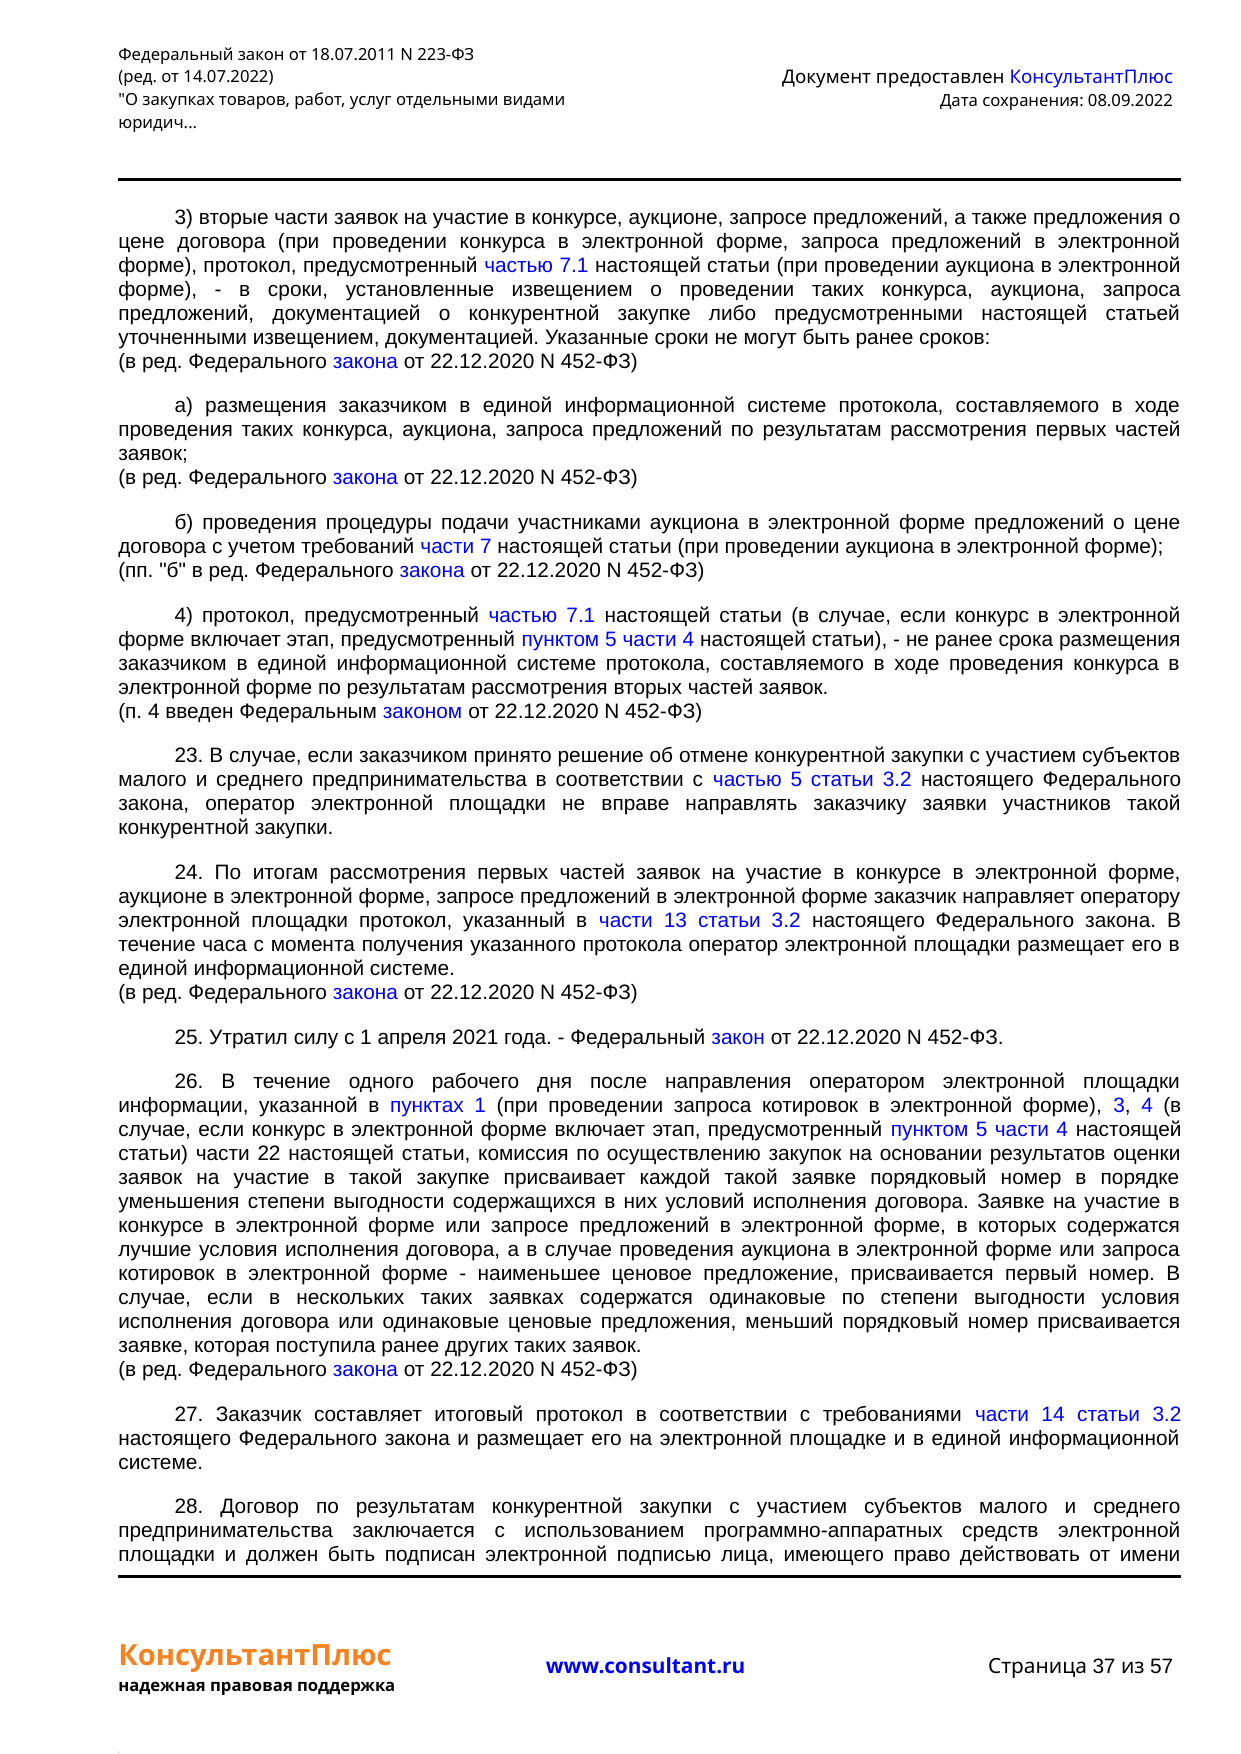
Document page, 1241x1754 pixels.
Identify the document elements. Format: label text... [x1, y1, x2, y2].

text 25. Утратил силу с 1 апреля 2021 года. - Федеральный закон от 22.12.2020 N 452-ФЗ. [118, 1024, 1181, 1048]
text (в ред. Федерального закона от 22.12.2020 N 452-ФЗ) [118, 980, 1181, 1004]
text 23. В случае, если заказчиком принято решение об отмене конкурентной закупки с участием субъектов малого и среднего предпринимательства в соответствии с частью 5 статьи 3.2 настоящего Федерального закона, оператор электронной площадки не вправе направлять заказчику заявки участников такой конкурентной закупки. [118, 743, 1181, 839]
text 27. Заказчик составляет итоговый протокол в соответствии с требованиями части 14 статьи 3.2 настоящего Федерального закона и размещает его на электронной площадке и в единой информационной системе. [118, 1402, 1181, 1473]
text (в ред. Федерального закона от 22.12.2020 N 452-ФЗ) [118, 465, 1181, 489]
text б) проведения процедуры подачи участниками аукциона в электронной форме предложений о цене договора с учетом требований части 7 настоящей статьи (при проведении аукциона в электронной форме); [118, 510, 1181, 558]
text (п. 4 введен Федеральным законом от 22.12.2020 N 452-ФЗ) [118, 698, 1181, 722]
text 3) вторые части заявок на участие в конкурсе, аукционе, запросе предложений, а также предложения о цене договора (при проведении конкурса в электронной форме, запроса предложений в электронной форме), протокол, предусмотренный частью 7.1 настоящей статьи (при проведении аукциона в электронной форме), - в сроки, установленные извещением о проведении таких конкурса, аукциона, запроса предложений, документацией о конкурентной закупке либо предусмотренными настоящей статьей уточненными извещением, документацией. Указанные сроки не могут быть ранее сроков: [118, 205, 1181, 348]
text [118, 1494, 1181, 1566]
text (в ред. Федерального закона от 22.12.2020 N 452-ФЗ) [118, 348, 1181, 372]
text 24. По итогам рассмотрения первых частей заявок на участие в конкурсе в электронной форме, аукционе в электронной форме, запросе предложений в электронной форме заказчик направляет оператору электронной площадки протокол, указанный в части 13 статьи 3.2 настоящего Федерального закона. В течение часа с момента получения указанного протокола оператор электронной площадки размещает его в единой информационной системе. [118, 860, 1181, 980]
text (в ред. Федерального закона от 22.12.2020 N 452-ФЗ) [118, 1357, 1181, 1381]
text 26. В течение одного рабочего дня после направления оператором электронной площадки информации, указанной в пунктах 1 (при проведении запроса котировок в электронной форме), 3, 4 (в случае, если конкурс в электронной форме включает этап, предусмотренный пунктом 5 части 4 настоящей статьи) части 22 настоящей статьи, комиссия по осуществлению закупок на основании результатов оценки заявок на участие в такой закупке присваивает каждой такой заявке порядковый номер в порядке уменьшения степени выгодности содержащихся в них условий исполнения договора. Заявке на участие в конкурсе в электронной форме или запросе предложений в электронной форме, в которых содержатся лучшие условия исполнения договора, а в случае проведения аукциона в электронной форме или запроса котировок в электронной форме - наименьшее ценовое предложение, присваивается первый номер. В случае, если в нескольких таких заявках содержатся одинаковые по степени выгодности условия исполнения договора или одинаковые ценовые предложения, меньший порядковый номер присваивается заявке, которая поступила ранее других таких заявок. [118, 1069, 1181, 1357]
text 4) протокол, предусмотренный частью 7.1 настоящей статьи (в случае, если конкурс в электронной форме включает этап, предусмотренный пунктом 5 части 4 настоящей статьи), - не ранее срока размещения заказчиком в единой информационной системе протокола, составляемого в ходе проведения конкурса в электронной форме по результатам рассмотрения вторых частей заявок. [118, 603, 1181, 698]
text а) размещения заказчиком в единой информационной системе протокола, составляемого в ходе проведения таких конкурса, аукциона, запроса предложений по результатам рассмотрения первых частей заявок; [118, 393, 1181, 465]
text (пп. "б" в ред. Федерального закона от 22.12.2020 N 452-ФЗ) [118, 558, 1181, 582]
